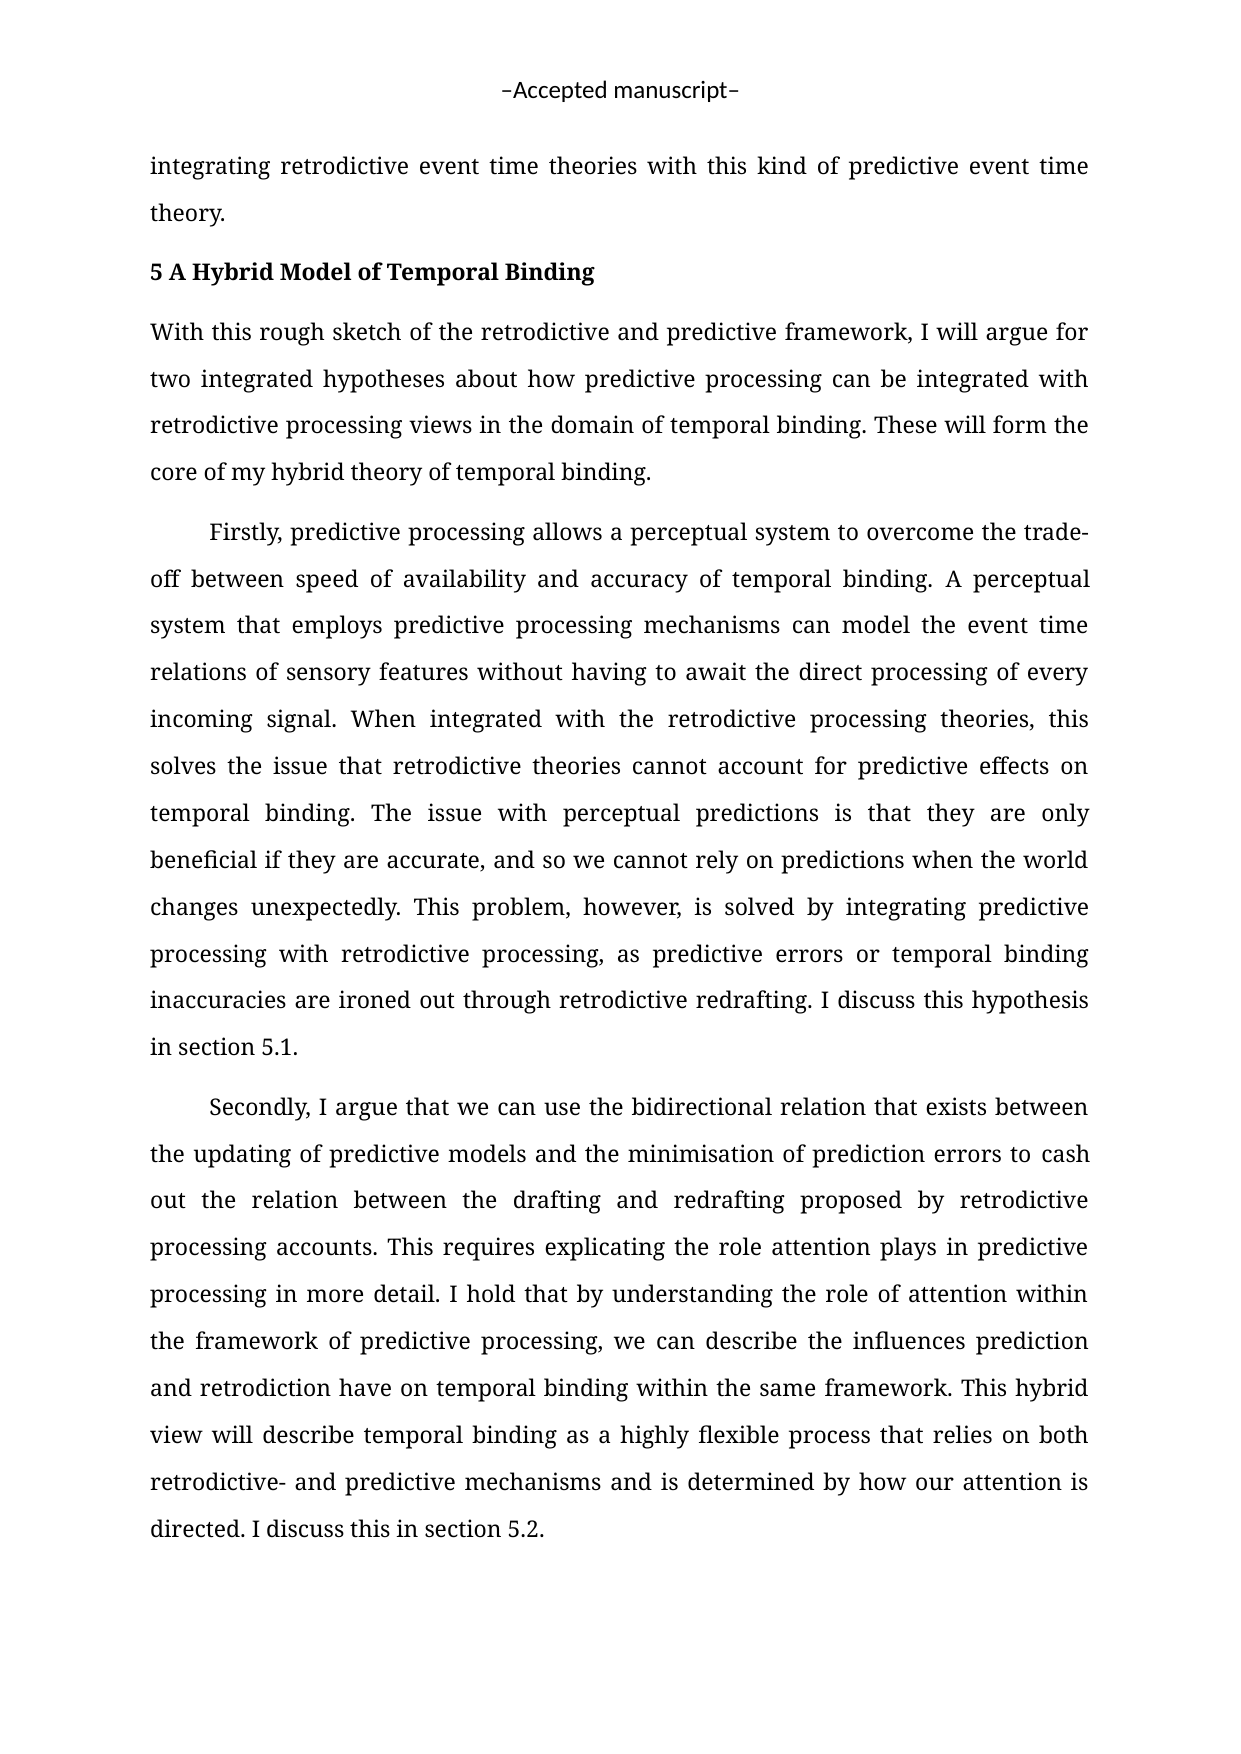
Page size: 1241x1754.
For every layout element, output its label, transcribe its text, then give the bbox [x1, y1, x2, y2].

subtitle 5 A Hybrid Model of Temporal Binding [150, 256, 1090, 287]
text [150, 150, 1090, 228]
text Secondly, I argue that we can use the bidirectional relation that exists between the updating of predictive models and the minimisation of prediction errors to cash out the relation between the drafting and redrafting proposed by retrodictive processing accounts. This requires explicating the role attention plays in predictive processing in more detail. I hold that by understanding the role of attention within the framework of predictive processing, we can describe the influences prediction and retrodiction have on temporal binding within the same framework. This hybrid view will describe temporal binding as a highly flexible process that relies on both retrodictive- and predictive mechanisms and is determined by how our attention is directed. I discuss this in section 5.2. [150, 1091, 1090, 1544]
text Firstly, predictive processing allows a perceptual system to overcome the trade-off between speed of availability and accuracy of temporal binding. A perceptual system that employs predictive processing mechanisms can model the event time relations of sensory features without having to await the direct processing of every incoming signal. When integrated with the retrodictive processing theories, this solves the issue that retrodictive theories cannot account for predictive effects on temporal binding. The issue with perceptual predictions is that they are only beneficial if they are accurate, and so we cannot rely on predictions when the world changes unexpectedly. This problem, however, is solved by integrating predictive processing with retrodictive processing, as predictive errors or temporal binding inaccuracies are ironed out through retrodictive redrafting. I discuss this hypothesis in section 5.1. [150, 516, 1090, 1062]
text With this rough sketch of the retrodictive and predictive framework, I will argue for two integrated hypotheses about how predictive processing can be integrated with retrodictive processing views in the domain of temporal binding. These will form the core of my hybrid theory of temporal binding. [150, 316, 1090, 487]
